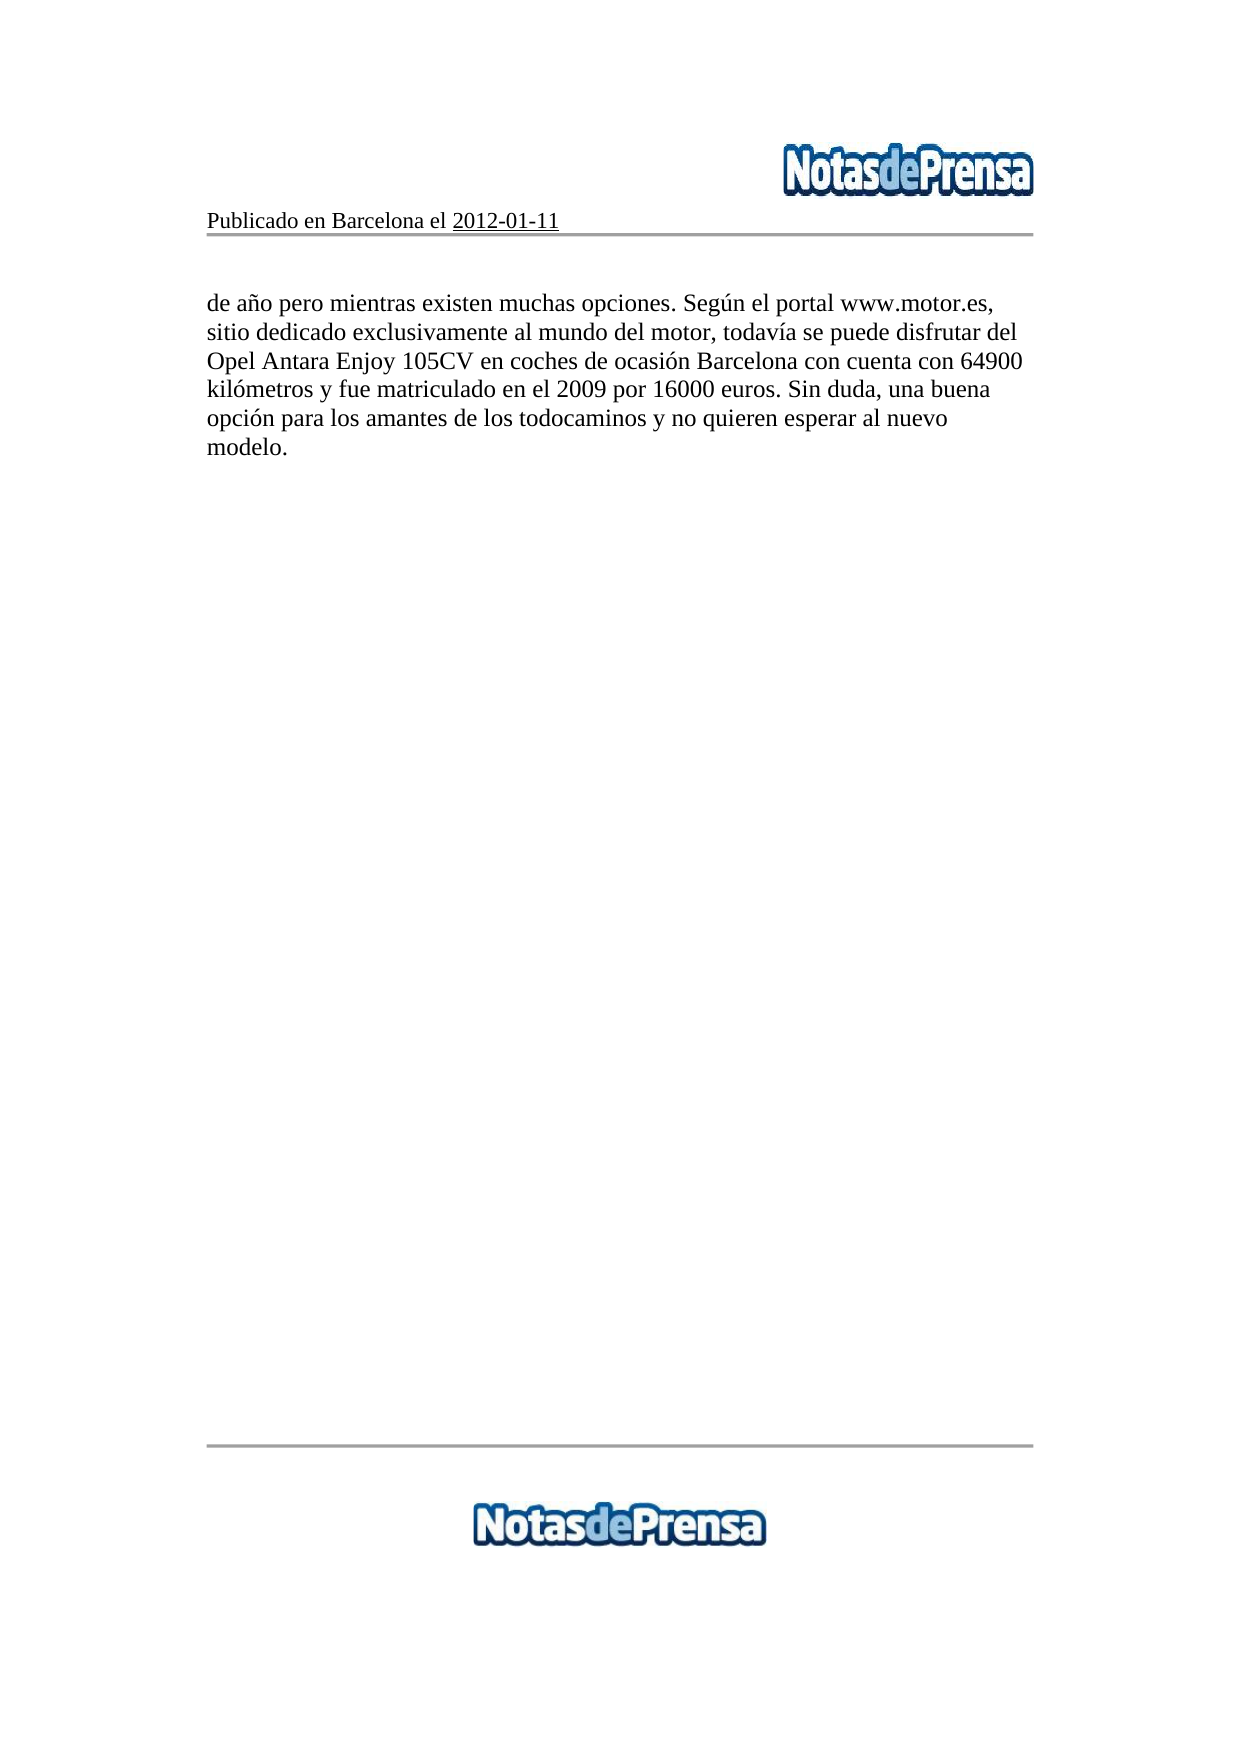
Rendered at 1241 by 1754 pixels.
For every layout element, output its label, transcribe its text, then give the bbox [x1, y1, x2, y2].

picture [473, 1501, 767, 1548]
picture [783, 142, 1034, 199]
